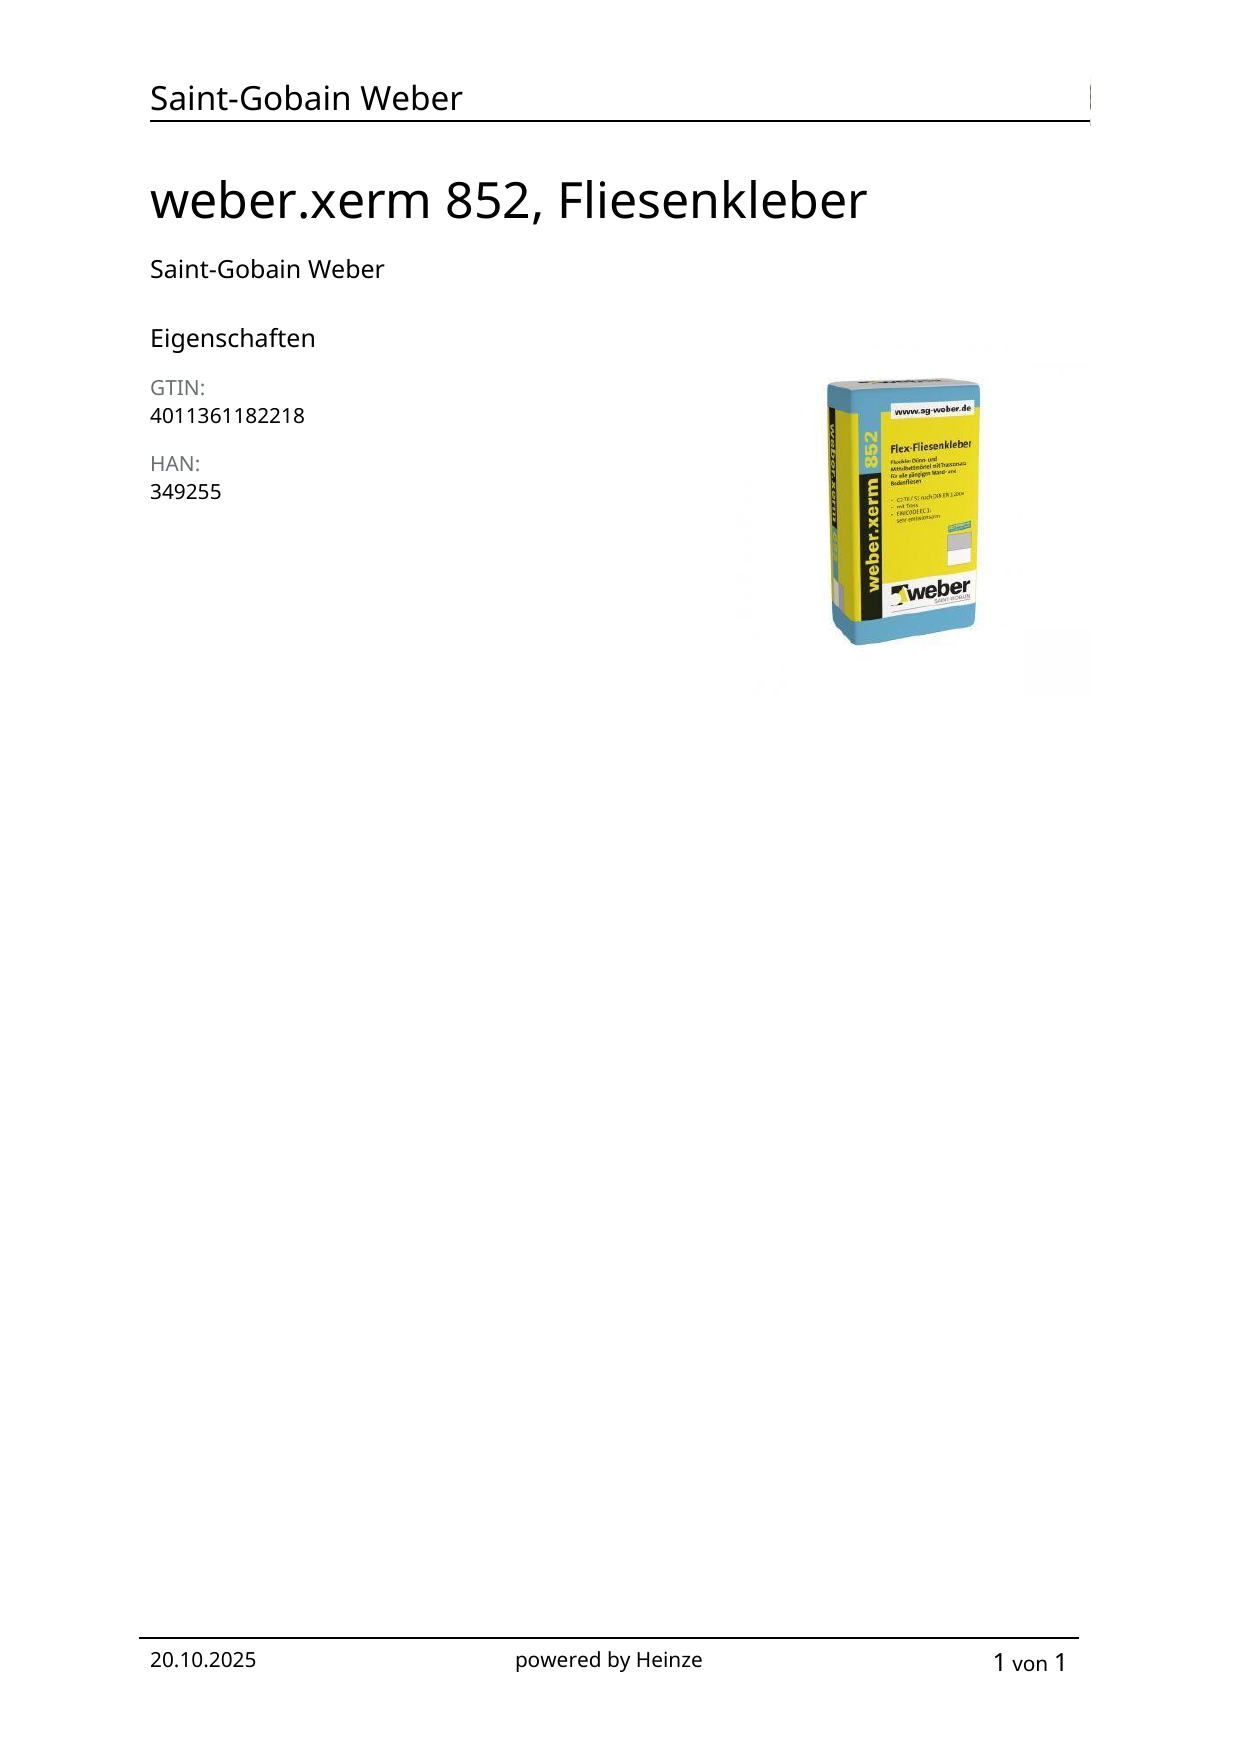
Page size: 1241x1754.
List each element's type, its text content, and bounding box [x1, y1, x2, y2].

text 349255 [150, 477, 715, 506]
text Eigenschaften [150, 320, 715, 354]
text weber.xerm 852, Fliesenkleber [150, 165, 1090, 233]
text GTIN: [150, 373, 715, 401]
text Saint-Gobain Weber [150, 252, 1090, 286]
text HAN: [150, 449, 715, 477]
text 4011361182218 [150, 401, 715, 430]
picture [715, 320, 1091, 696]
